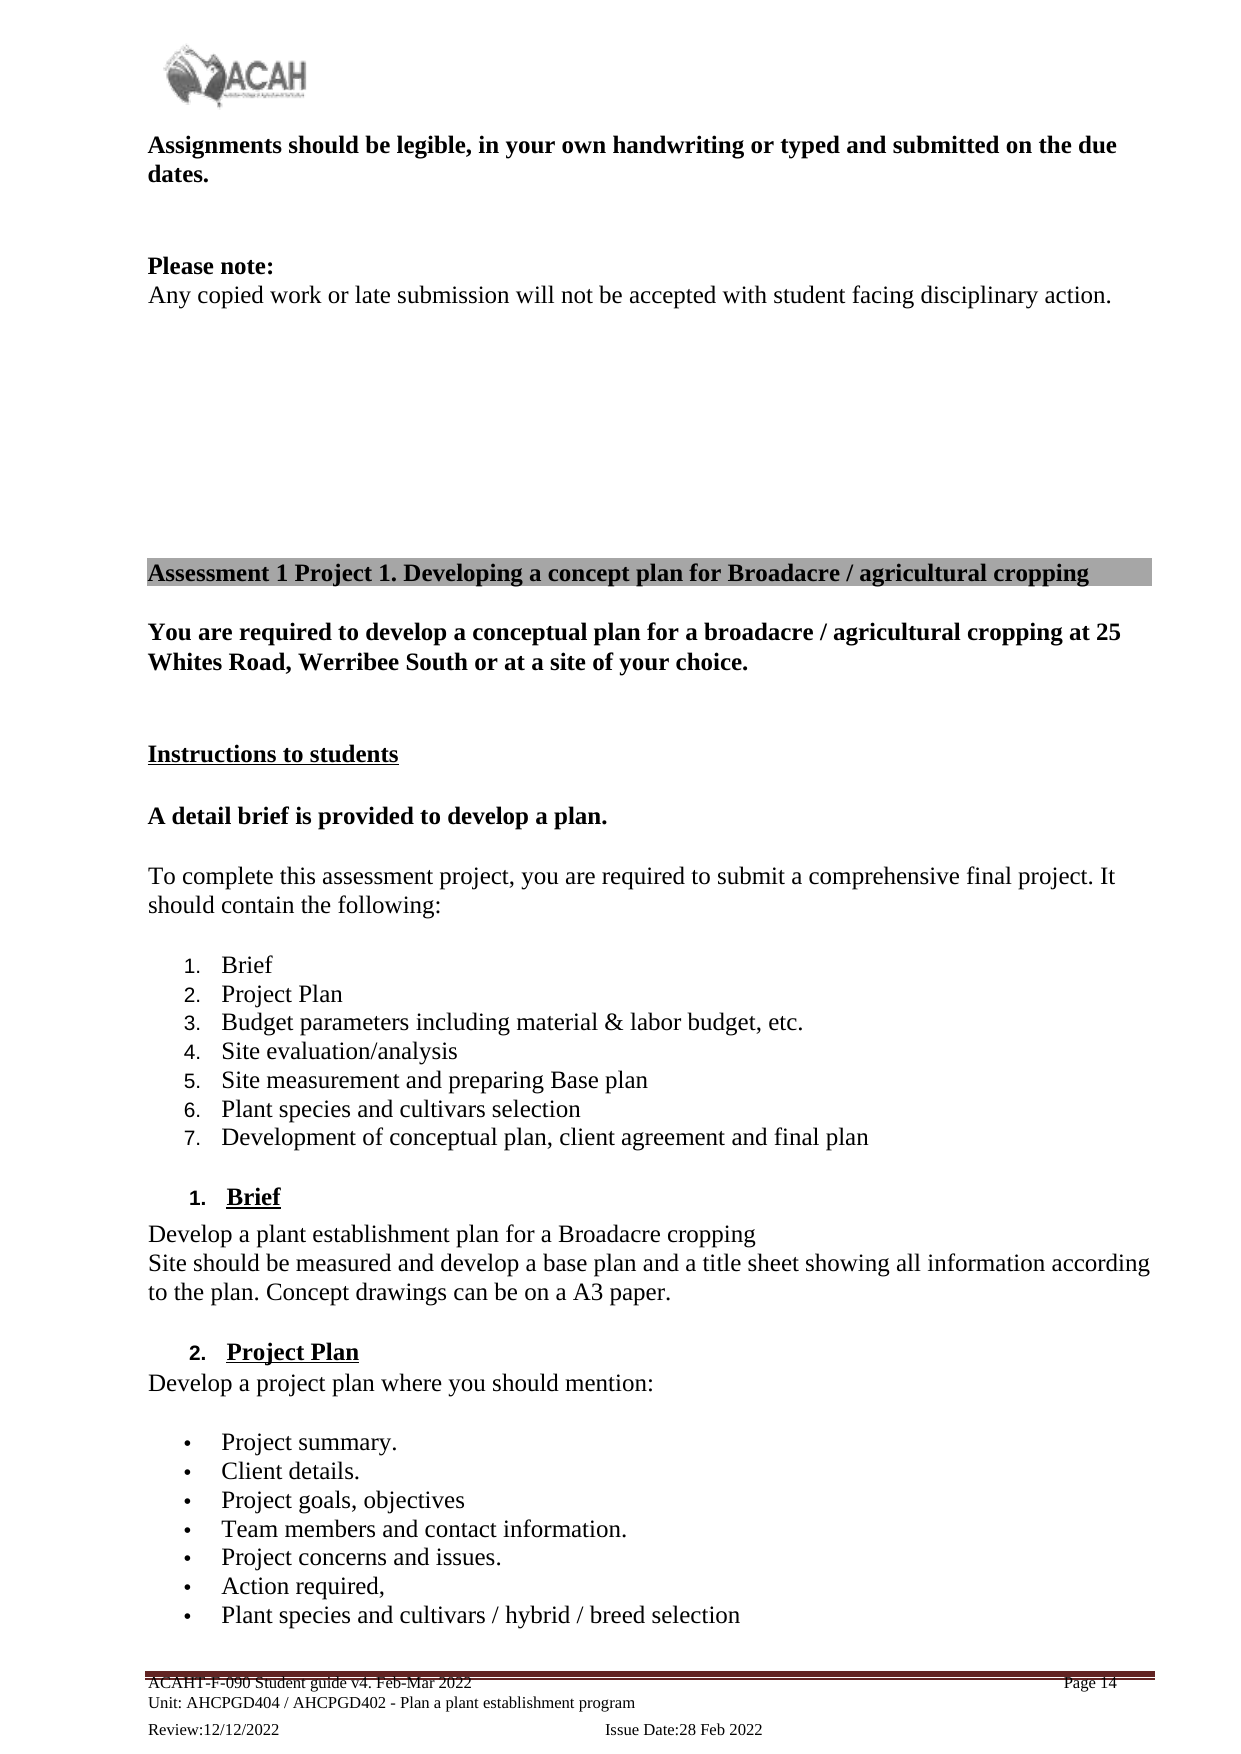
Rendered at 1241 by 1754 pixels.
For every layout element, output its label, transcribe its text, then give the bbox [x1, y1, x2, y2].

list Project concerns and issues. [184, 1542, 1152, 1571]
list Brief [189, 1182, 1152, 1211]
list Brief [184, 950, 1152, 979]
text Develop a project plan where you should mention: [148, 1368, 1152, 1396]
list Site evaluation/analysis [184, 1036, 1152, 1065]
text A detail brief is provided to develop a plan. [147, 801, 1152, 829]
list Team members and contact information. [184, 1514, 1152, 1542]
list Action required, [184, 1571, 1152, 1600]
text Site should be measured and develop a base plan and a title sheet showing all information according to the plan. Concept drawings can be on a A3 paper. [148, 1248, 1152, 1306]
list Budget parameters including material & labor budget, etc. [184, 1007, 1152, 1036]
list Project Plan [189, 1337, 1152, 1365]
list Project goals, objectives [184, 1485, 1152, 1514]
picture [156, 34, 314, 119]
text Assessment 1 Project 1. Developing a concept plan for Broadacre / agricultural cropping [147, 558, 1152, 586]
list Development of conceptual plan, client agreement and final plan [184, 1122, 1152, 1151]
text Please note: [147, 251, 1152, 280]
list Plant species and cultivars / hybrid / breed selection [184, 1600, 1152, 1629]
list Client details. [184, 1456, 1152, 1485]
text You are required to develop a conceptual plan for a broadacre / agricultural cropping at 25 Whites Road, Werribee South or at a site of your choice. [147, 617, 1152, 676]
list Site measurement and preparing Base plan [184, 1065, 1152, 1094]
text To complete this assessment project, you are required to submit a comprehensive final project. It should contain the following: [148, 861, 1152, 919]
list Project summary. [184, 1427, 1152, 1456]
text Any copied work or late submission will not be accepted with student facing disciplinary action. [148, 281, 1152, 309]
text Assignments should be legible, in your own handwriting or typed and submitted on the due dates. [147, 130, 1152, 188]
list Plant species and cultivars selection [184, 1094, 1152, 1122]
text Instructions to students [147, 739, 1152, 767]
list Project Plan [184, 979, 1152, 1007]
text Develop a plant establishment plan for a Broadacre cropping [148, 1219, 1152, 1248]
